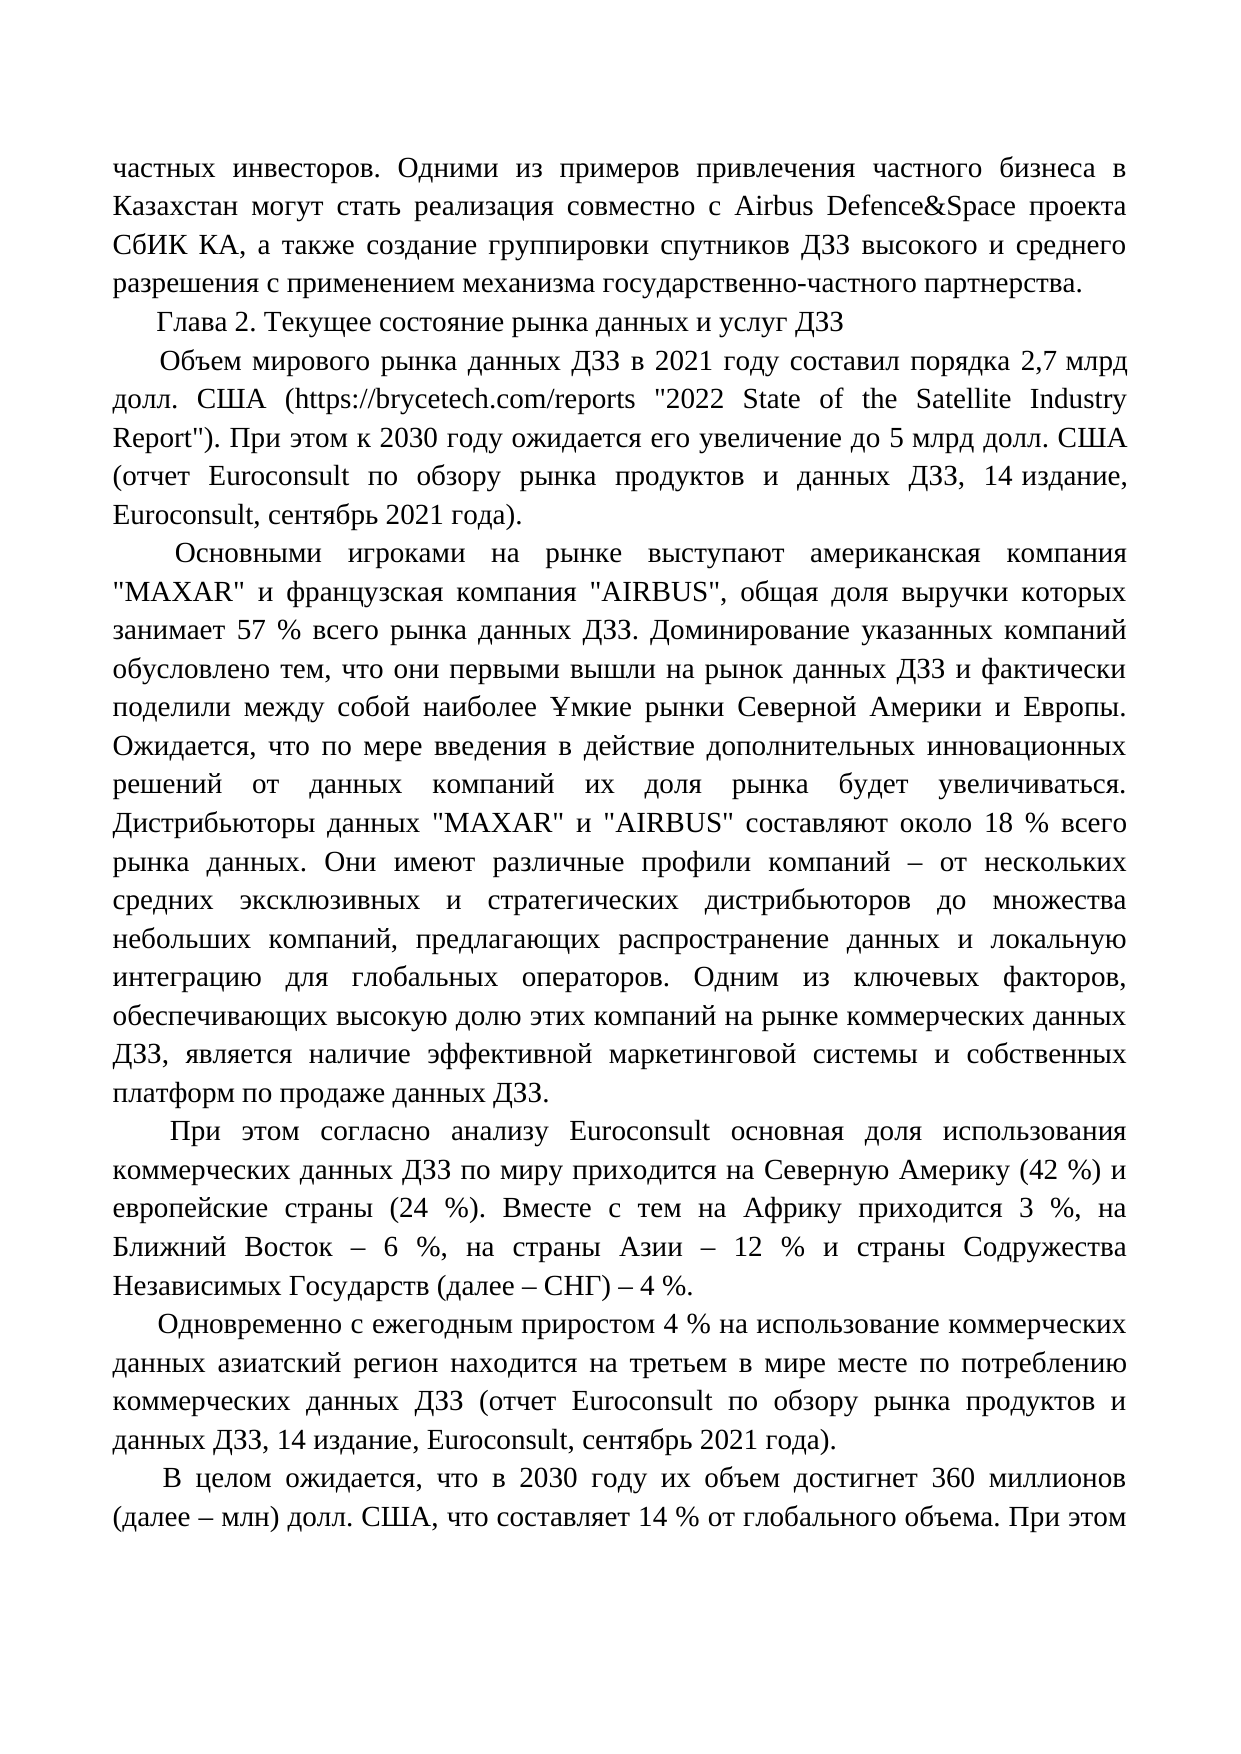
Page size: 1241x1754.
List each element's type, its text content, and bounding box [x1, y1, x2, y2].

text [112, 150, 1128, 299]
text Объем мирового рынка данных ДЗЗ в 2021 году составил порядка 2,7 млрд долл. США (https://brycetech.com/reports "2022 State of the Satellite Industry Report"). При этом к 2030 году ожидается его увеличение до 5 млрд долл. США (отчет Euroconsult по обзору рынка продуктов и данных ДЗЗ, 14 издание, Euroconsult, сентябрь 2021 года). [112, 343, 1128, 530]
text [112, 1460, 1128, 1532]
text Глава 2. Текущее состояние рынка данных и услуг ДЗЗ [112, 304, 1128, 338]
text Основными игроками на рынке выступают американская компания "MAXAR" и французская компания "AIRBUS", общая доля выручки которых занимает 57 % всего рынка данных ДЗЗ. Доминирование указанных компаний обусловлено тем, что они первыми вышли на рынок данных ДЗЗ и фактически поделили между собой наиболее Ұмкие рынки Северной Америки и Европы. Ожидается, что по мере введения в действие дополнительных инновационных решений от данных компаний их доля рынка будет увеличиваться. Дистрибьюторы данных "MAXAR" и "AIRBUS" составляют около 18 % всего рынка данных. Они имеют различные профили компаний – от нескольких средних эксклюзивных и стратегических дистрибьюторов до множества небольших компаний, предлагающих распространение данных и локальную интеграцию для глобальных операторов. Одним из ключевых факторов, обеспечивающих высокую долю этих компаний на рынке коммерческих данных ДЗЗ, является наличие эффективной маркетинговой системы и собственных платформ по продаже данных ДЗЗ. [112, 535, 1128, 1108]
text Одновременно с ежегодным приростом 4 % на использование коммерческих данных азиатский регион находится на третьем в мире месте по потреблению коммерческих данных ДЗЗ (отчет Euroconsult по обзору рынка продуктов и данных ДЗЗ, 14 издание, Euroconsult, сентябрь 2021 года). [112, 1306, 1128, 1455]
text При этом согласно анализу Euroconsult основная доля использования коммерческих данных ДЗЗ по миру приходится на Северную Америку (42 %) и европейские страны (24 %). Вместе с тем на Африку приходится 3 %, на Ближний Восток – 6 %, на страны Азии – 12 % и страны Содружества Независимых Государств (далее – СНГ) – 4 %. [112, 1113, 1128, 1301]
